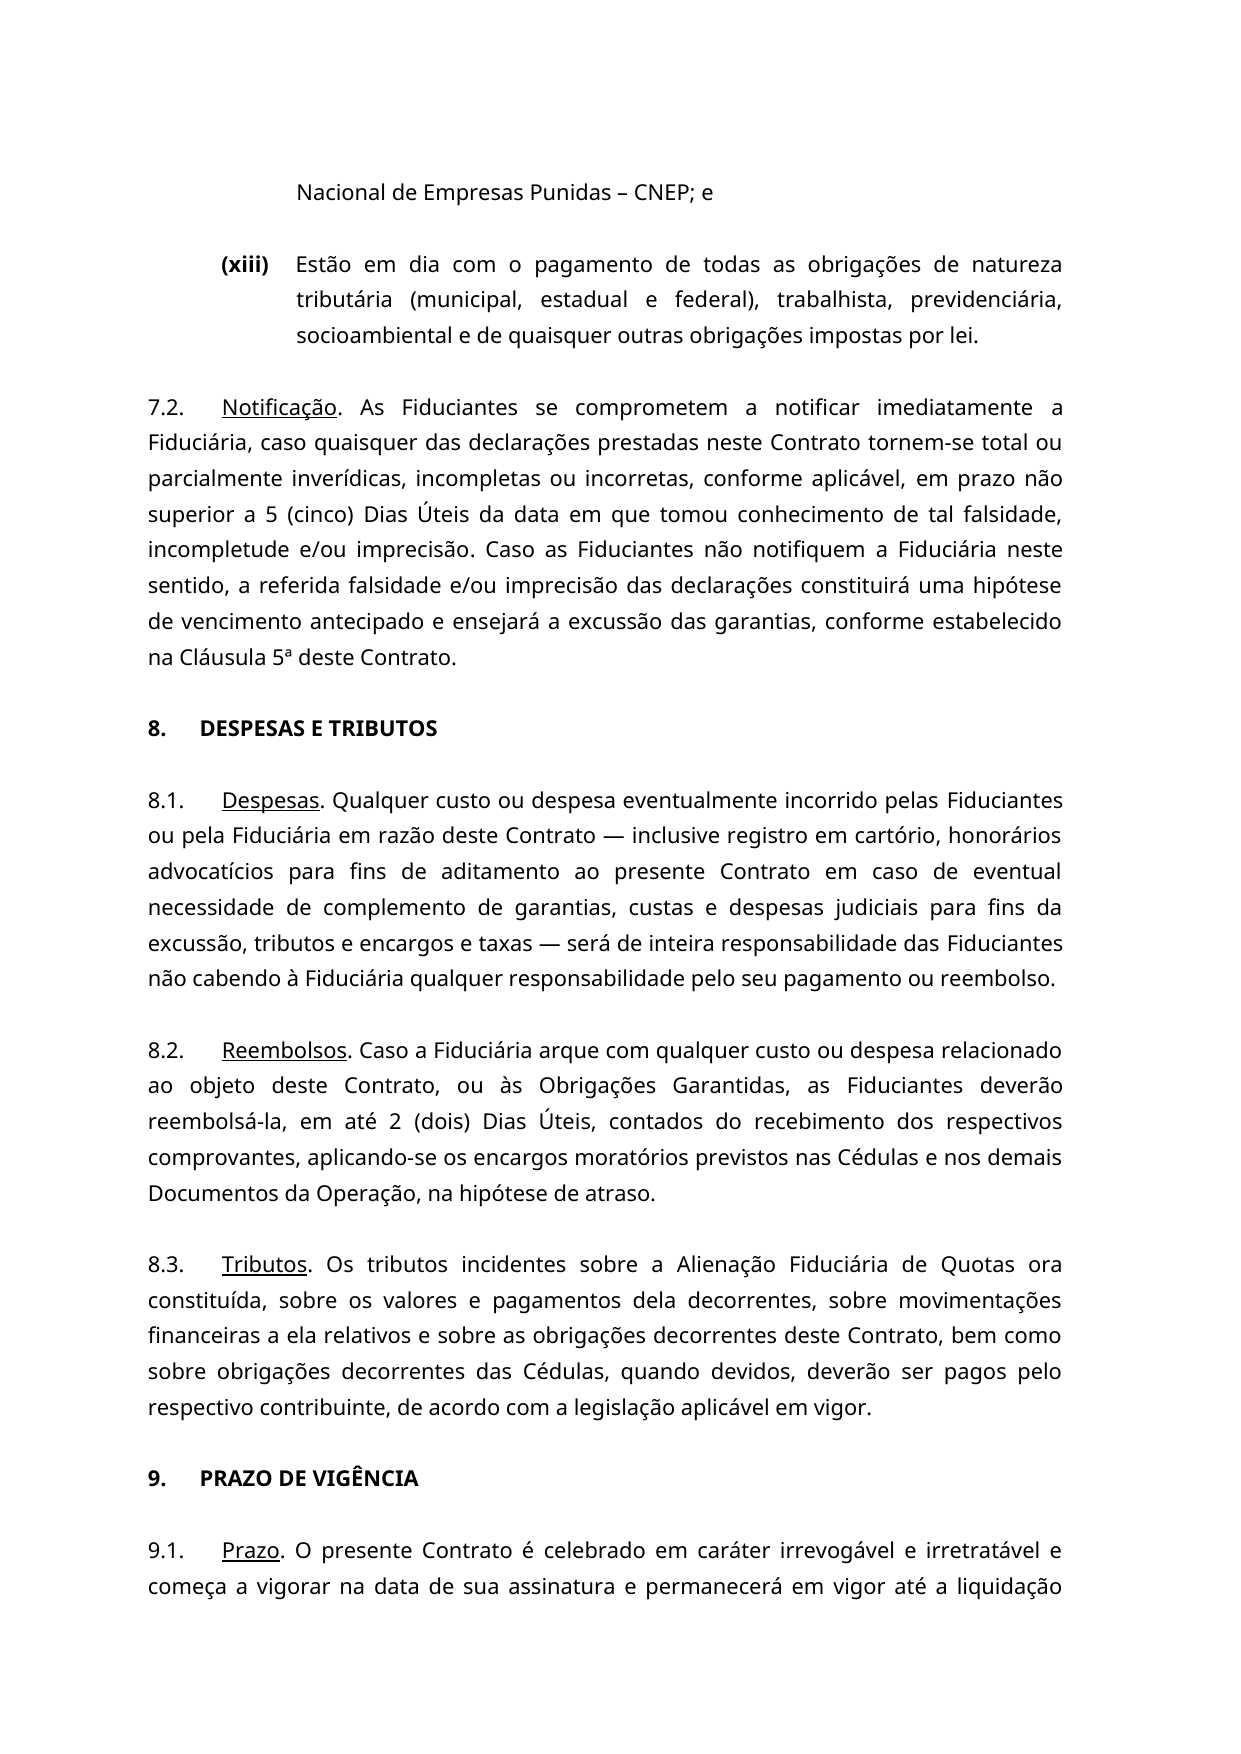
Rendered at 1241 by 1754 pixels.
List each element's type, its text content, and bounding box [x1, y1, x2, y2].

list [221, 177, 1063, 207]
list PRAZO DE VIGÊNCIA [148, 1463, 1107, 1493]
list Despesas. Qualquer custo ou despesa eventualmente incorrido pelas Fiduciantes ou pela Fiduciária em razão deste Contrato — inclusive registro em cartório, honorários advocatícios para fins de aditamento ao presente Contrato em caso de eventual necessidade de complemento de garantias, custas e despesas judiciais para fins da excussão, tributos e encargos e taxas — será de inteira responsabilidade das Fiduciantes não cabendo à Fiduciária qualquer responsabilidade pelo seu pagamento ou reembolso. [148, 784, 1063, 993]
list Estão em dia com o pagamento de todas as obrigações de natureza tributária (municipal, estadual e federal), trabalhista, previdenciária, socioambiental e de quaisquer outras obrigações impostas por lei. [221, 249, 1063, 350]
list Tributos. Os tributos incidentes sobre a Alienação Fiduciária de Quotas ora constituída, sobre os valores e pagamentos dela decorrentes, sobre movimentações financeiras a ela relativos e sobre as obrigações decorrentes deste Contrato, bem como sobre obrigações decorrentes das Cédulas, quando devidos, deverão ser pagos pelo respectivo contribuinte, de acordo com a legislação aplicável em vigor. [148, 1249, 1063, 1422]
list Notificação. As Fiduciantes se comprometem a notificar imediatamente a Fiduciária, caso quaisquer das declarações prestadas neste Contrato tornem-se total ou parcialmente inverídicas, incompletas ou incorretas, conforme aplicável, em prazo não superior a 5 (cinco) Dias Úteis da data em que tomou conhecimento de tal falsidade, incompletude e/ou imprecisão. Caso as Fiduciantes não notifiquem a Fiduciária neste sentido, a referida falsidade e/ou imprecisão das declarações constituirá uma hipótese de vencimento antecipado e ensejará a excussão das garantias, conforme estabelecido na Cláusula 5ª deste Contrato. [148, 392, 1063, 671]
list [148, 1535, 1063, 1600]
list Reembolsos. Caso a Fiduciária arque com qualquer custo ou despesa relacionado ao objeto deste Contrato, ou às Obrigações Garantidas, as Fiduciantes deverão reembolsá-la, em até 2 (dois) Dias Úteis, contados do recebimento dos respectivos comprovantes, aplicando-se os encargos moratórios previstos nas Cédulas e nos demais Documentos da Operação, na hipótese de atraso. [148, 1035, 1063, 1207]
list DESPESAS E TRIBUTOS [148, 713, 1107, 743]
